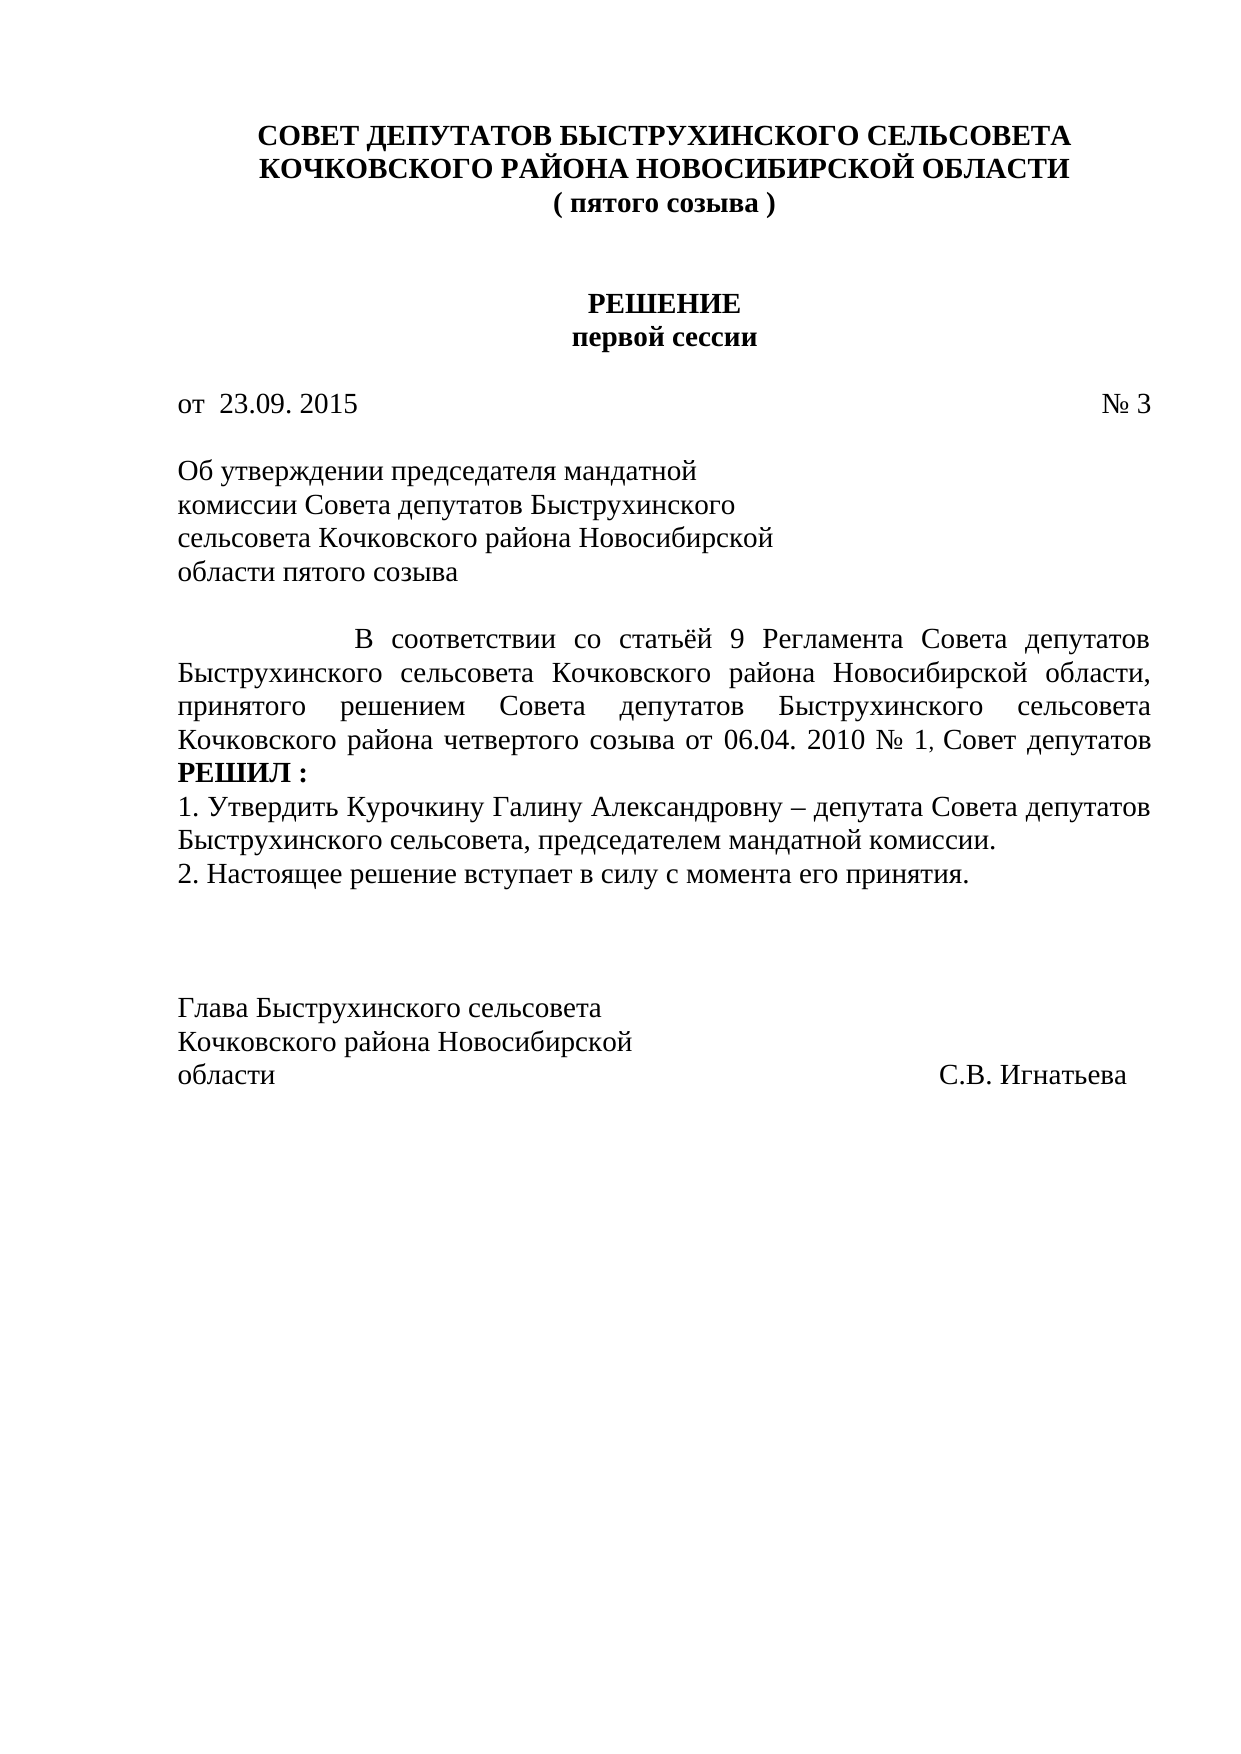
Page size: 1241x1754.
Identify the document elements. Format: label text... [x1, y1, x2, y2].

text первой сессии [177, 319, 1152, 353]
text области С.В. Игнатьева [177, 1057, 1152, 1091]
text Об утверждении председателя мандатной [177, 453, 1152, 487]
text сельсовета Кочковского района Новосибирской [177, 521, 1152, 554]
text Кочковского района Новосибирской [177, 1024, 1152, 1057]
text 1. Утвердить Курочкину Галину Александровну – депутата Совета депутатов Быструхинского сельсовета, председателем мандатной комиссии. [177, 789, 1152, 856]
text РЕШЕНИЕ [177, 286, 1152, 319]
text 2. Настоящее решение вступает в силу с момента его принятия. [177, 856, 1152, 889]
text Глава Быструхинского сельсовета [177, 990, 1152, 1024]
text В соответствии со статьёй 9 Регламента Совета депутатов Быструхинского сельсовета Кочковского района Новосибирской области, принятого решением Совета депутатов Быструхинского сельсовета Кочковского района четвертого созыва от 06.04. 2010 № 1, Совет депутатов РЕШИЛ : [177, 621, 1152, 789]
text комиссии Совета депутатов Быструхинского [177, 487, 1152, 521]
text области пятого созыва [177, 554, 1152, 588]
text от 23.09. 2015 № 3 [177, 386, 1152, 420]
subtitle СОВЕТ ДЕПУТАТОВ БЫСТРУХИНСКОГО СЕЛЬСОВЕТА КОЧКОВСКОГО РАЙОНА НОВОСИБИРСКОЙ ОБЛАСТИ ( пятого созыва ) [177, 118, 1152, 219]
